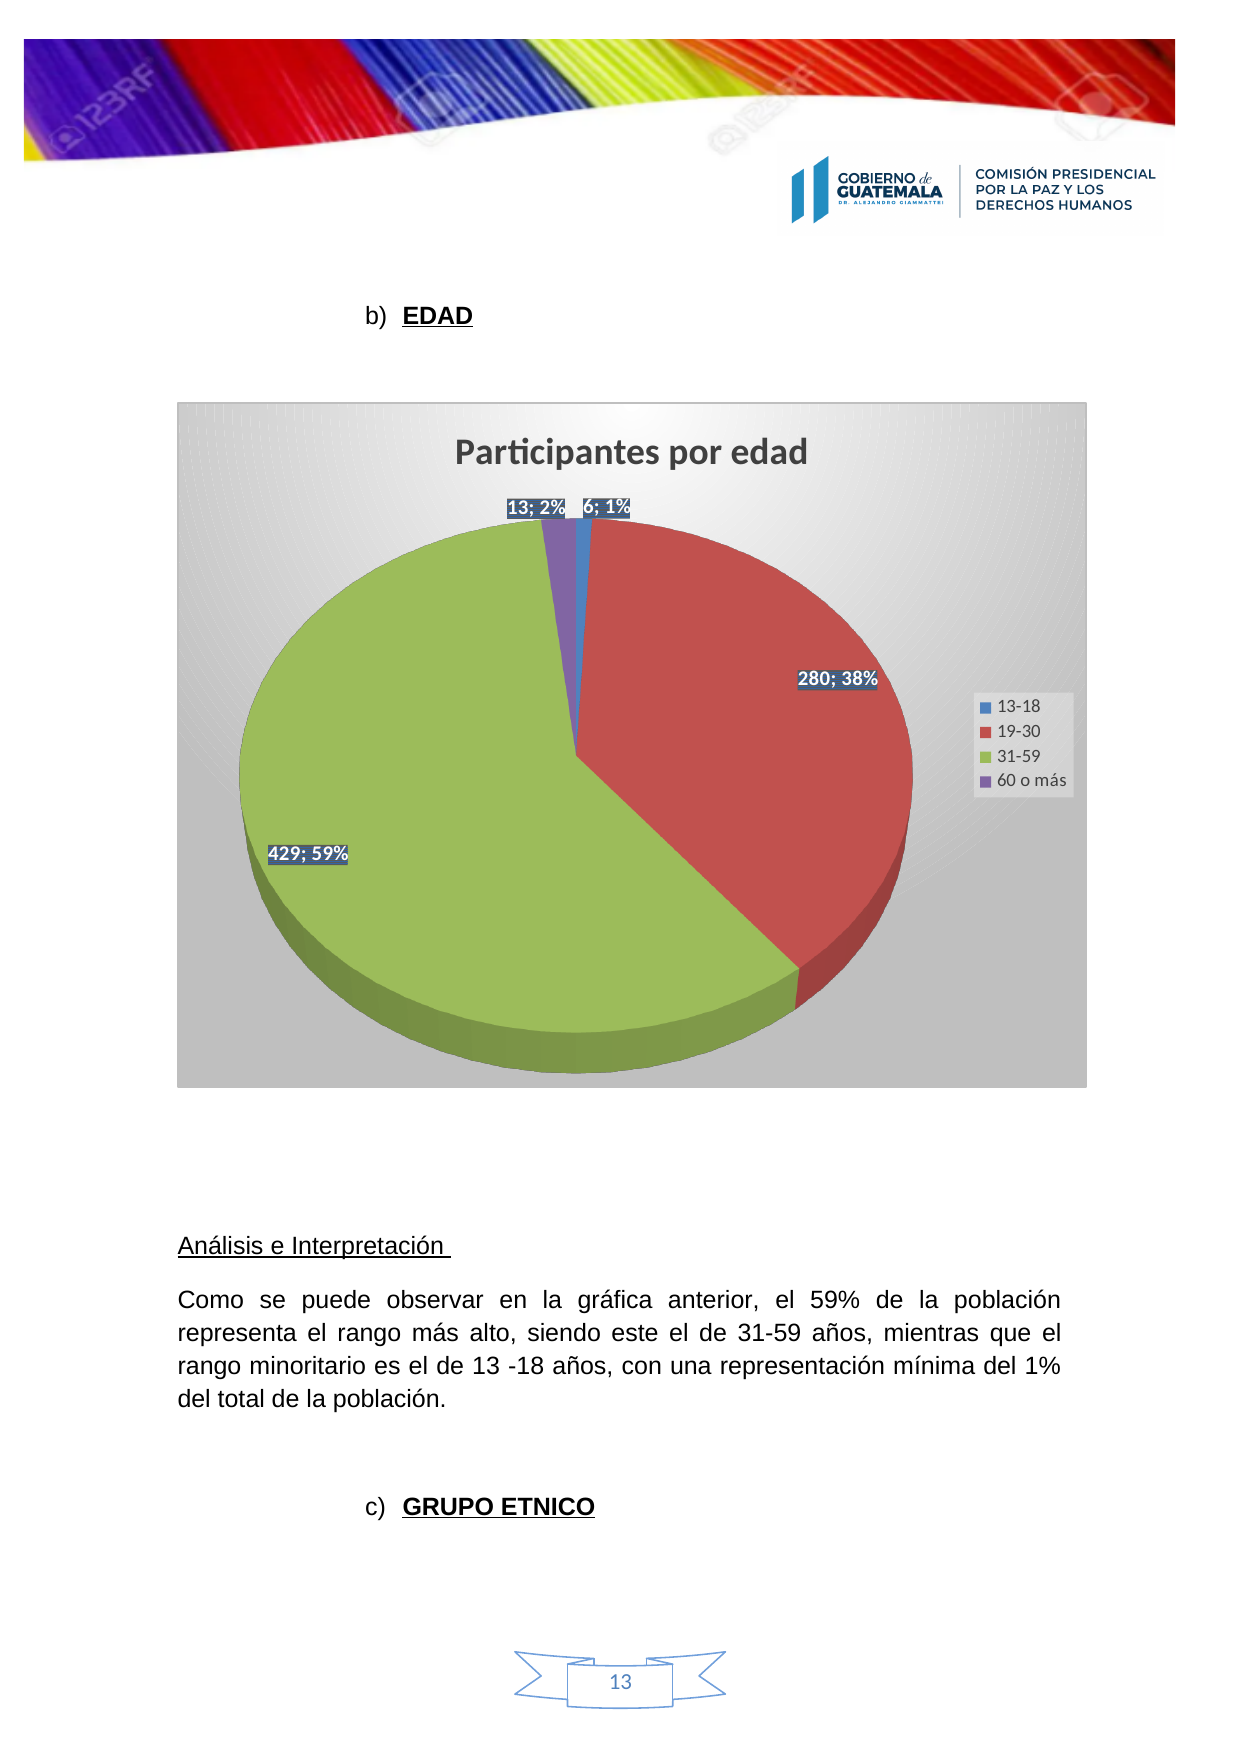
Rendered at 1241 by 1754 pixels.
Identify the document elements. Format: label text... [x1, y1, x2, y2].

text Como se puede observar en la gráfica anterior, el 59% de la población representa el rango más alto, siendo este el de 31-59 años, mientras que el rango minoritario es el de 13 -18 años, con una representación mínima del 1% del total de la población. [177, 1285, 1063, 1413]
picture [23, 39, 1176, 235]
subtitle EDAD [365, 301, 1063, 330]
text Análisis e Interpretación [177, 1231, 1063, 1260]
subtitle GRUPO ETNICO [365, 1492, 1063, 1521]
